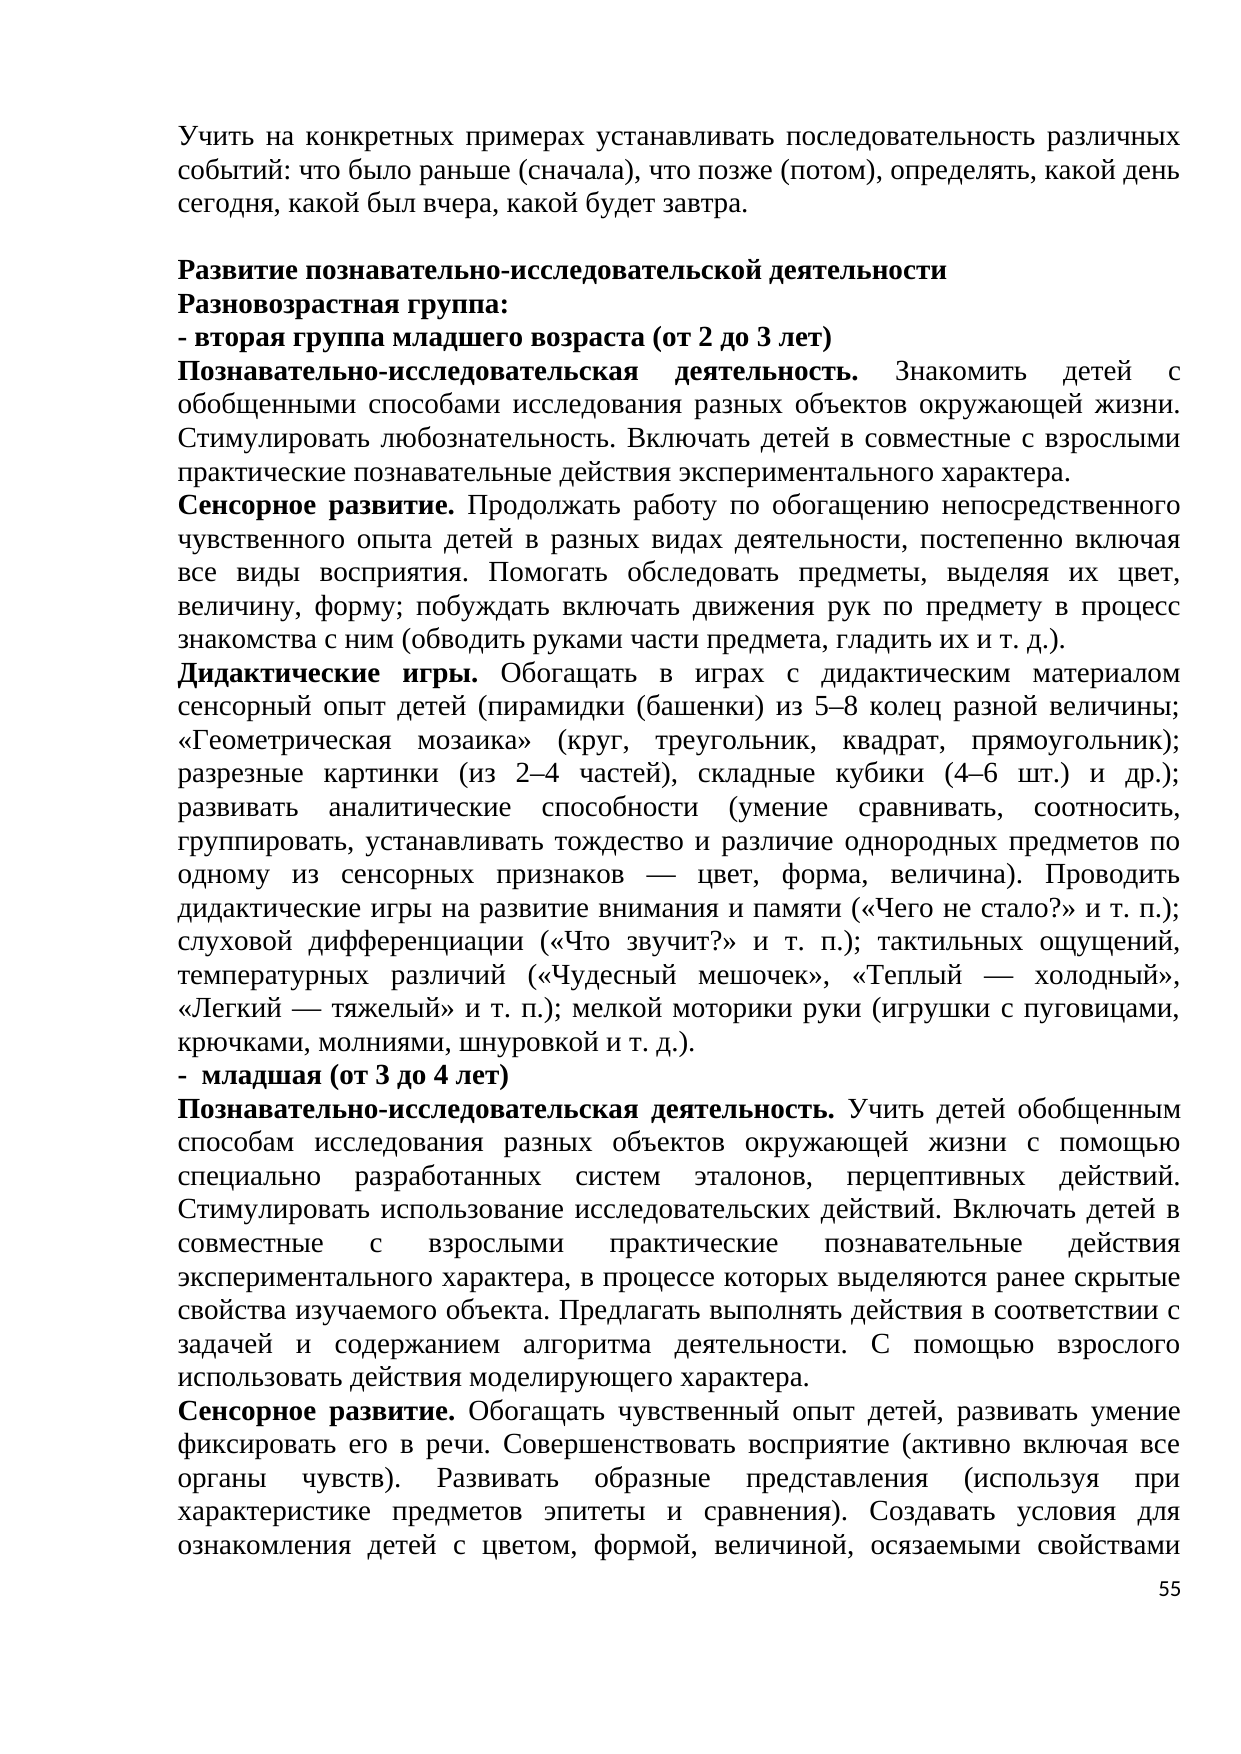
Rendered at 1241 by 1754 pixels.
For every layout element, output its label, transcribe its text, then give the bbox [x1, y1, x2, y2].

text Разновозрастная группа: [177, 286, 1181, 319]
text Дидактические игры. Обогащать в играх с дидактическим материалом сенсорный опыт детей (пирамидки (башенки) из 5–8 колец разной величины; «Геометрическая мозаика» (круг, треугольник, квадрат, прямоугольник); разрезные картинки (из 2–4 частей), складные кубики (4–6 шт.) и др.); развивать аналитические способности (умение сравнивать, соотносить, группировать, устанавливать тождество и различие однородных предметов по одному из сенсорных признаков — цвет, форма, величина). Проводить дидактические игры на развитие внимания и памяти («Чего не стало?» и т. п.); слуховой дифференциации («Что звучит?» и т. п.); тактильных ощущений, температурных различий («Чудесный мешочек», «Теплый — холодный», «Легкий — тяжелый» и т. п.); мелкой моторики руки (игрушки с пуговицами, крючками, молниями, шнуровкой и т. д.). [177, 655, 1181, 1057]
text Сенсорное развитие. Продолжать работу по обогащению непосредственного чувственного опыта детей в разных видах деятельности, постепенно включая все виды восприятия. Помогать обследовать предметы, выделяя их цвет, величину, форму; побуждать включать движения рук по предмету в процесс знакомства с ним (обводить руками части предмета, гладить их и т. д.). [177, 487, 1181, 655]
text Учить на конкретных примерах устанавливать последовательность различных событий: что было раньше (сначала), что позже (потом), определять, какой день сегодня, какой был вчера, какой будет завтра. [177, 118, 1181, 219]
text Познавательно-исследовательская деятельность. Знакомить детей с обобщенными способами исследования разных объектов окружающей жизни. Стимулировать любознательность. Включать детей в совместные с взрослыми практические познавательные действия экспериментального характера. [177, 353, 1181, 487]
text Познавательно-исследовательская деятельность. Учить детей обобщенным способам исследования разных объектов окружающей жизни с помощью специально разработанных систем эталонов, перцептивных действий. Стимулировать использование исследовательских действий. Включать детей в совместные с взрослыми практические познавательные действия экспериментального характера, в процессе которых выделяются ранее скрытые свойства изучаемого объекта. Предлагать выполнять действия в соответствии с задачей и содержанием алгоритма деятельности. С помощью взрослого использовать действия моделирующего характера. [177, 1091, 1181, 1393]
text - младшая (от 3 до 4 лет) [177, 1057, 1181, 1091]
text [177, 1393, 1181, 1561]
text Развитие познавательно-исследовательской деятельности [177, 252, 1181, 286]
text - вторая группа младшего возраста (от 2 до 3 лет) [177, 319, 1181, 353]
